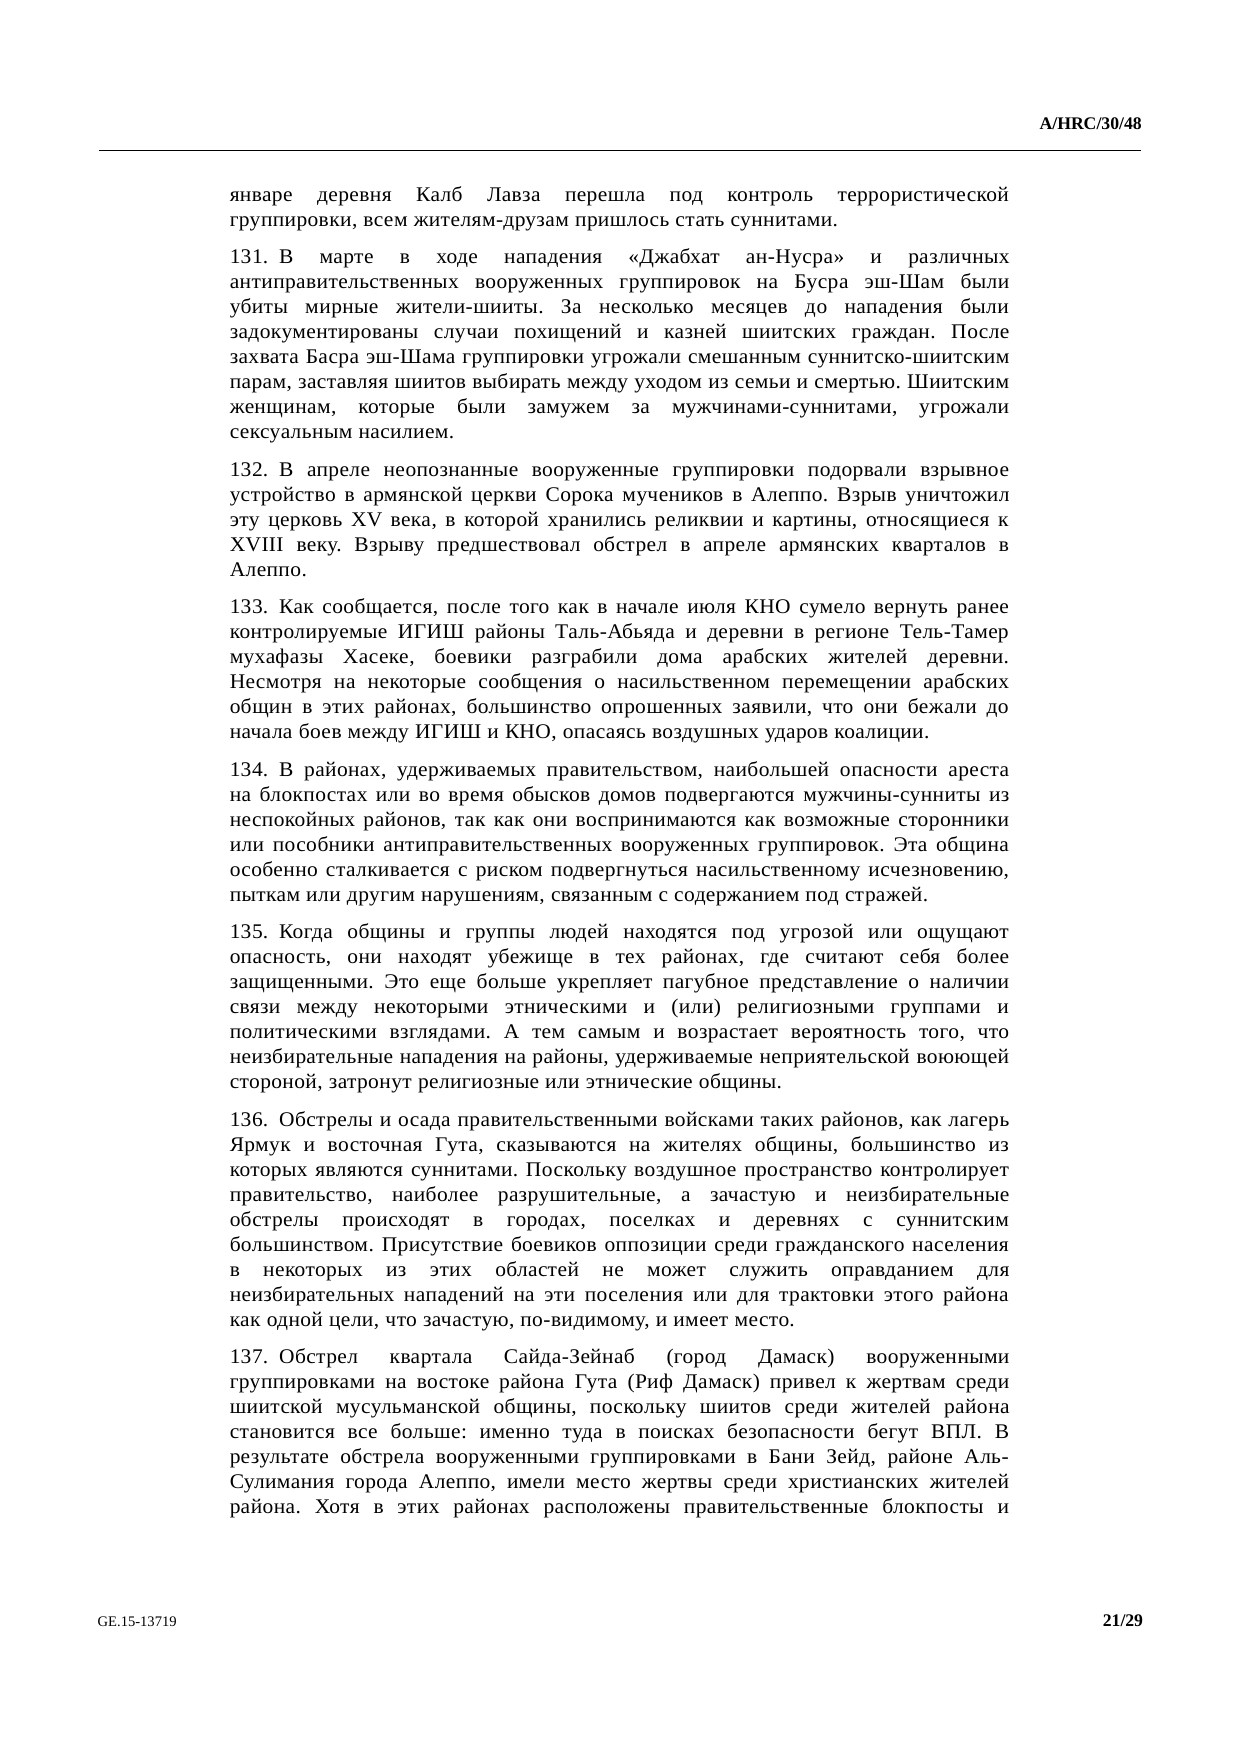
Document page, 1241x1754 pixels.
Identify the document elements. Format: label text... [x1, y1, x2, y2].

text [229, 1344, 1011, 1519]
text 136. Обстрелы и осада правительственными войсками таких районов, как лагерь Ярмук и восточная Гута, сказываются на жителях общины, большинство из которых являются суннитами. Поскольку воздушное пространство контролирует правительство, наиболее разрушительные, а зачастую и неизбирательные обстрелы происходят в городах, поселках и деревнях с суннитским большинством. Присутствие боевиков оппозиции среди гражданского населения в некоторых из этих областей не может служить оправданием для неизбирательных нападений на эти поселения или для трактовки этого района как одной цели, что зачастую, по-видимому, и имеет место. [229, 1106, 1011, 1331]
text 134. В районах, удерживаемых правительством, наибольшей опасности ареста на блокпостах или во время обысков домов подвергаются мужчины-сунниты из неспокойных районов, так как они воспринимаются как возможные сторонники или пособники антиправительственных вооруженных группировок. Эта община особенно сталкивается с риском подвергнуться насильственному исчезновению, пыткам или другим нарушениям, связанным с содержанием под стражей. [229, 756, 1011, 906]
text 135. Когда общины и группы людей находятся под угрозой или ощущают опасность, они находят убежище в тех районах, где считают себя более защищенными. Это еще больше укрепляет пагубное представление о наличии связи между некоторыми этническими и (или) религиозными группами и политическими взглядами. А тем самым и возрастает вероятность того, что неизбирательные нападения на районы, удерживаемые неприятельской воюющей стороной, затронут религиозные или этнические общины. [229, 919, 1011, 1094]
text 133. Как сообщается, после того как в начале июля КНО сумело вернуть ранее контролируемые ИГИШ районы Таль-Абьяда и деревни в регионе Тель-Тамер мухафазы Хасеке, боевики разграбили дома арабских жителей деревни. Несмотря на некоторые сообщения о насильственном перемещении арабских общин в этих районах, большинство опрошенных заявили, что они бежали до начала боев между ИГИШ и КНО, опасаясь воздушных ударов коалиции. [229, 594, 1011, 744]
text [229, 181, 1011, 231]
text 131. В марте в ходе нападения «Джабхат ан-Нусра» и различных антиправительственных вооруженных группировок на Бусра эш-Шам были убиты мирные жители-шииты. За несколько месяцев до нападения были задокументированы случаи похищений и казней шиитских граждан. После захвата Басра эш-Шама группировки угрожали смешанным суннитско-шиитским парам, заставляя шиитов выбирать между уходом из семьи и смертью. Шиитским женщинам, которые были замужем за мужчинами-суннитами, угрожали сексуальным насилием. [229, 244, 1011, 444]
text 132. В апреле неопознанные вооруженные группировки подорвали взрывное устройство в армянской церкви Сорока мучеников в Алеппо. Взрыв уничтожил эту церковь XV века, в которой хранились реликвии и картины, относящиеся к XVIII веку. Взрыву предшествовал обстрел в апреле армянских кварталов в Алеппо. [229, 456, 1011, 581]
